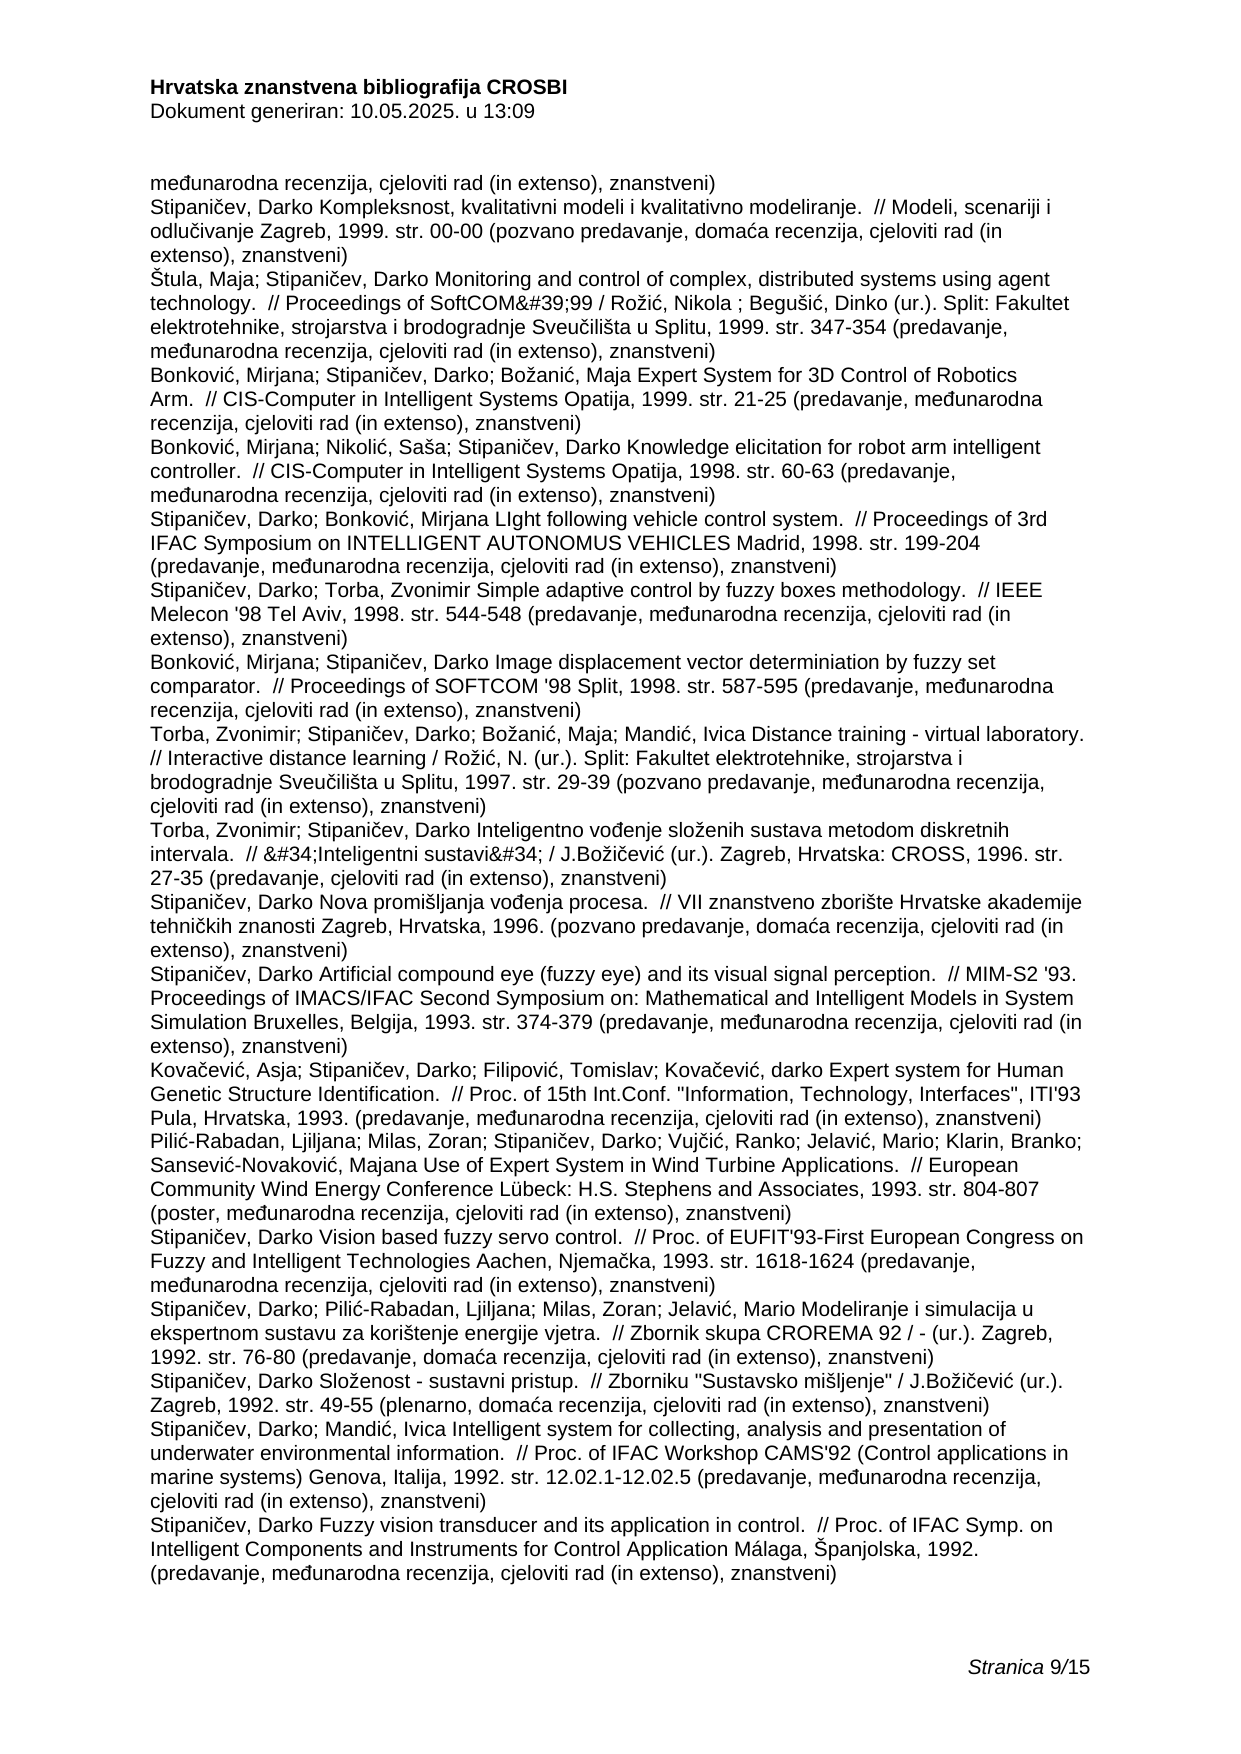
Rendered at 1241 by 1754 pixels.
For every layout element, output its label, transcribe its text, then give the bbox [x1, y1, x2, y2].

text Torba, Zvonimir; Stipaničev, Darko [150, 818, 1090, 890]
text Stipaničev, Darko [150, 1369, 1090, 1417]
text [150, 171, 1090, 195]
text Stipaničev, Darko [150, 890, 1090, 962]
text Stipaničev, Darko [150, 1225, 1090, 1297]
text Stipaničev, Darko [150, 962, 1090, 1057]
text Bonković, Mirjana; Stipaničev, Darko; Božanić, Maja [150, 363, 1090, 434]
text Štula, Maja; Stipaničev, Darko [150, 267, 1090, 363]
text Stipaničev, Darko; Mandić, Ivica [150, 1417, 1090, 1513]
text Bonković, Mirjana; Nikolić, Saša; Stipaničev, Darko [150, 434, 1090, 506]
text Stipaničev, Darko; Pilić-Rabadan, Ljiljana; Milas, Zoran; Jelavić, Mario [150, 1297, 1090, 1369]
text Stipaničev, Darko [150, 195, 1090, 267]
text Kovačević, Asja; Stipaničev, Darko; Filipović, Tomislav; Kovačević, darko [150, 1057, 1090, 1129]
text Stipaničev, Darko; Bonković, Mirjana [150, 506, 1090, 578]
text Bonković, Mirjana; Stipaničev, Darko [150, 650, 1090, 722]
text Torba, Zvonimir; Stipaničev, Darko; Božanić, Maja; Mandić, Ivica [150, 722, 1090, 818]
text Stipaničev, Darko; Torba, Zvonimir [150, 578, 1090, 650]
text Pilić-Rabadan, Ljiljana; Milas, Zoran; Stipaničev, Darko; Vujčić, Ranko; Jelavić, Mario; Klarin, Branko; Sansević-Novaković, Majana [150, 1129, 1090, 1225]
text Stipaničev, Darko [150, 1513, 1090, 1584]
